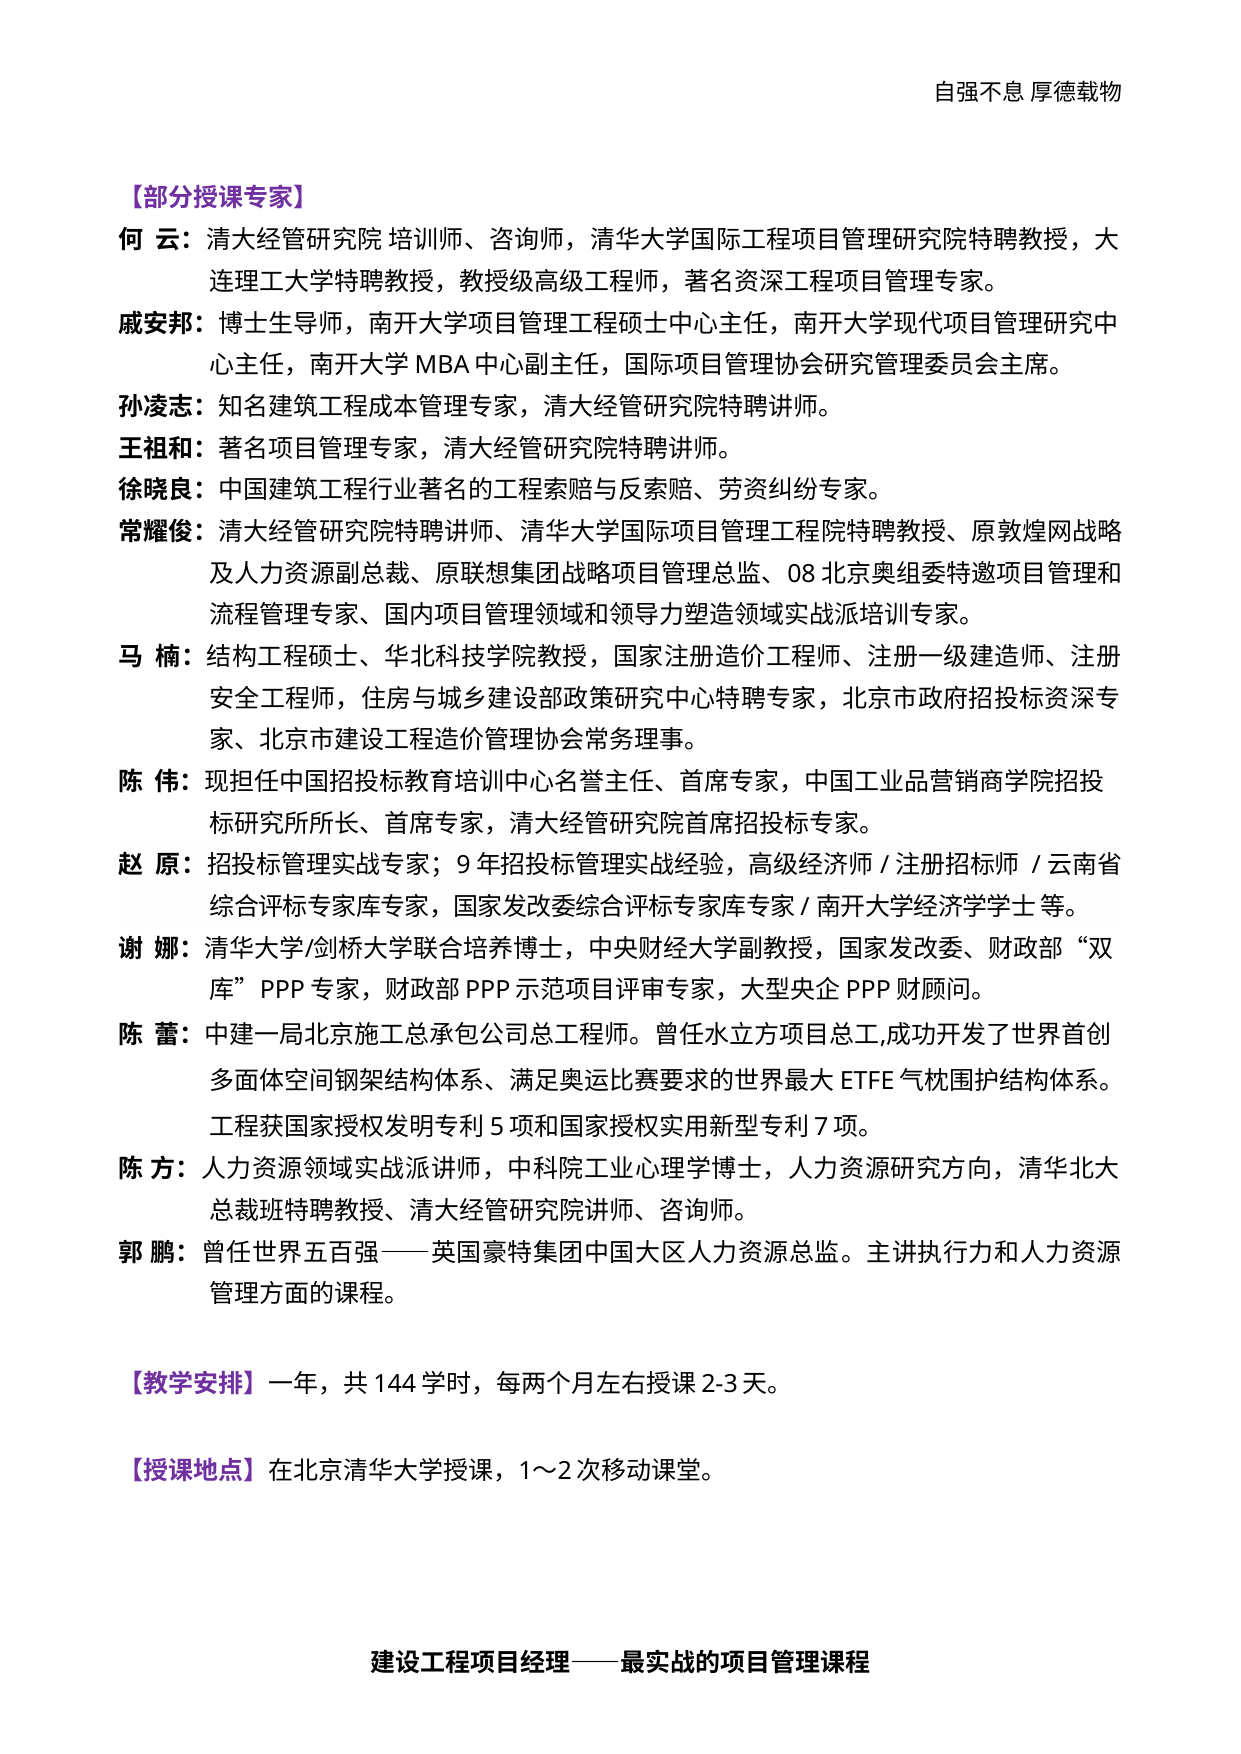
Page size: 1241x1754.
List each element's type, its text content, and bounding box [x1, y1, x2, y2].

text 【授课地点】在北京清华大学授课，1～2次移动课堂。 [118, 1444, 1122, 1488]
text 王祖和：著名项目管理专家，清大经管研究院特聘讲师。 [118, 424, 1122, 465]
text 孙凌志：知名建筑工程成本管理专家，清大经管研究院特聘讲师。 [118, 382, 1122, 424]
text 【部分授课专家】 [118, 169, 1122, 215]
text 徐晓良：中国建筑工程行业著名的工程索赔与反索赔、劳资纠纷专家。 [118, 465, 1122, 507]
text 【教学安排】一年，共144学时，每两个月左右授课2-3天。 [118, 1357, 1122, 1401]
text 郭 鹏：曾任世界五百强——英国豪特集团中国大区人力资源总监。主讲执行力和人力资源管理方面的课程。 [118, 1228, 1122, 1311]
text 陈 蕾：中建一局北京施工总承包公司总工程师。曾任水立方项目总工,成功开发了世界首创多面体空间钢架结构体系、满足奥运比赛要求的世界最大ETFE气枕围护结构体系。工程获国家授权发明专利5项和国家授权实用新型专利7项。 [118, 1007, 1122, 1144]
text 戚安邦：博士生导师，南开大学项目管理工程硕士中心主任，南开大学现代项目管理研究中心主任，南开大学MBA中心副主任，国际项目管理协会研究管理委员会主席。 [118, 299, 1122, 382]
text 陈 伟：现担任中国招投标教育培训中心名誉主任、首席专家，中国工业品营销商学院招投标研究所所长、首席专家，清大经管研究院首席招投标专家。 [118, 757, 1126, 840]
text 何 云：清大经管研究院 培训师、咨询师，清华大学国际工程项目管理研究院特聘教授，大连理工大学特聘教授，教授级高级工程师，著名资深工程项目管理专家。 [118, 215, 1122, 299]
text 谢 娜：清华大学/剑桥大学联合培养博士，中央财经大学副教授，国家发改委、财政部“双库”PPP专家，财政部PPP示范项目评审专家，大型央企PPP财顾问。 [118, 924, 1126, 1007]
text 陈 方：人力资源领域实战派讲师，中科院工业心理学博士，人力资源研究方向，清华北大总裁班特聘教授、清大经管研究院讲师、咨询师。 [118, 1144, 1122, 1228]
text 常耀俊：清大经管研究院特聘讲师、清华大学国际项目管理工程院特聘教授、原敦煌网战略及人力资源副总裁、原联想集团战略项目管理总监、08北京奥组委特邀项目管理和流程管理专家、国内项目管理领域和领导力塑造领域实战派培训专家。 [118, 507, 1122, 632]
text 赵 原：招投标管理实战专家；9年招投标管理实战经验，高级经济师 / 注册招标师 / 云南省综合评标专家库专家，国家发改委综合评标专家库专家 / 南开大学经济学学士 等。 [118, 840, 1122, 924]
text 马 楠：结构工程硕士、华北科技学院教授，国家注册造价工程师、注册一级建造师、注册安全工程师，住房与城乡建设部政策研究中心特聘专家，北京市政府招投标资深专家、北京市建设工程造价管理协会常务理事。 [118, 632, 1122, 757]
